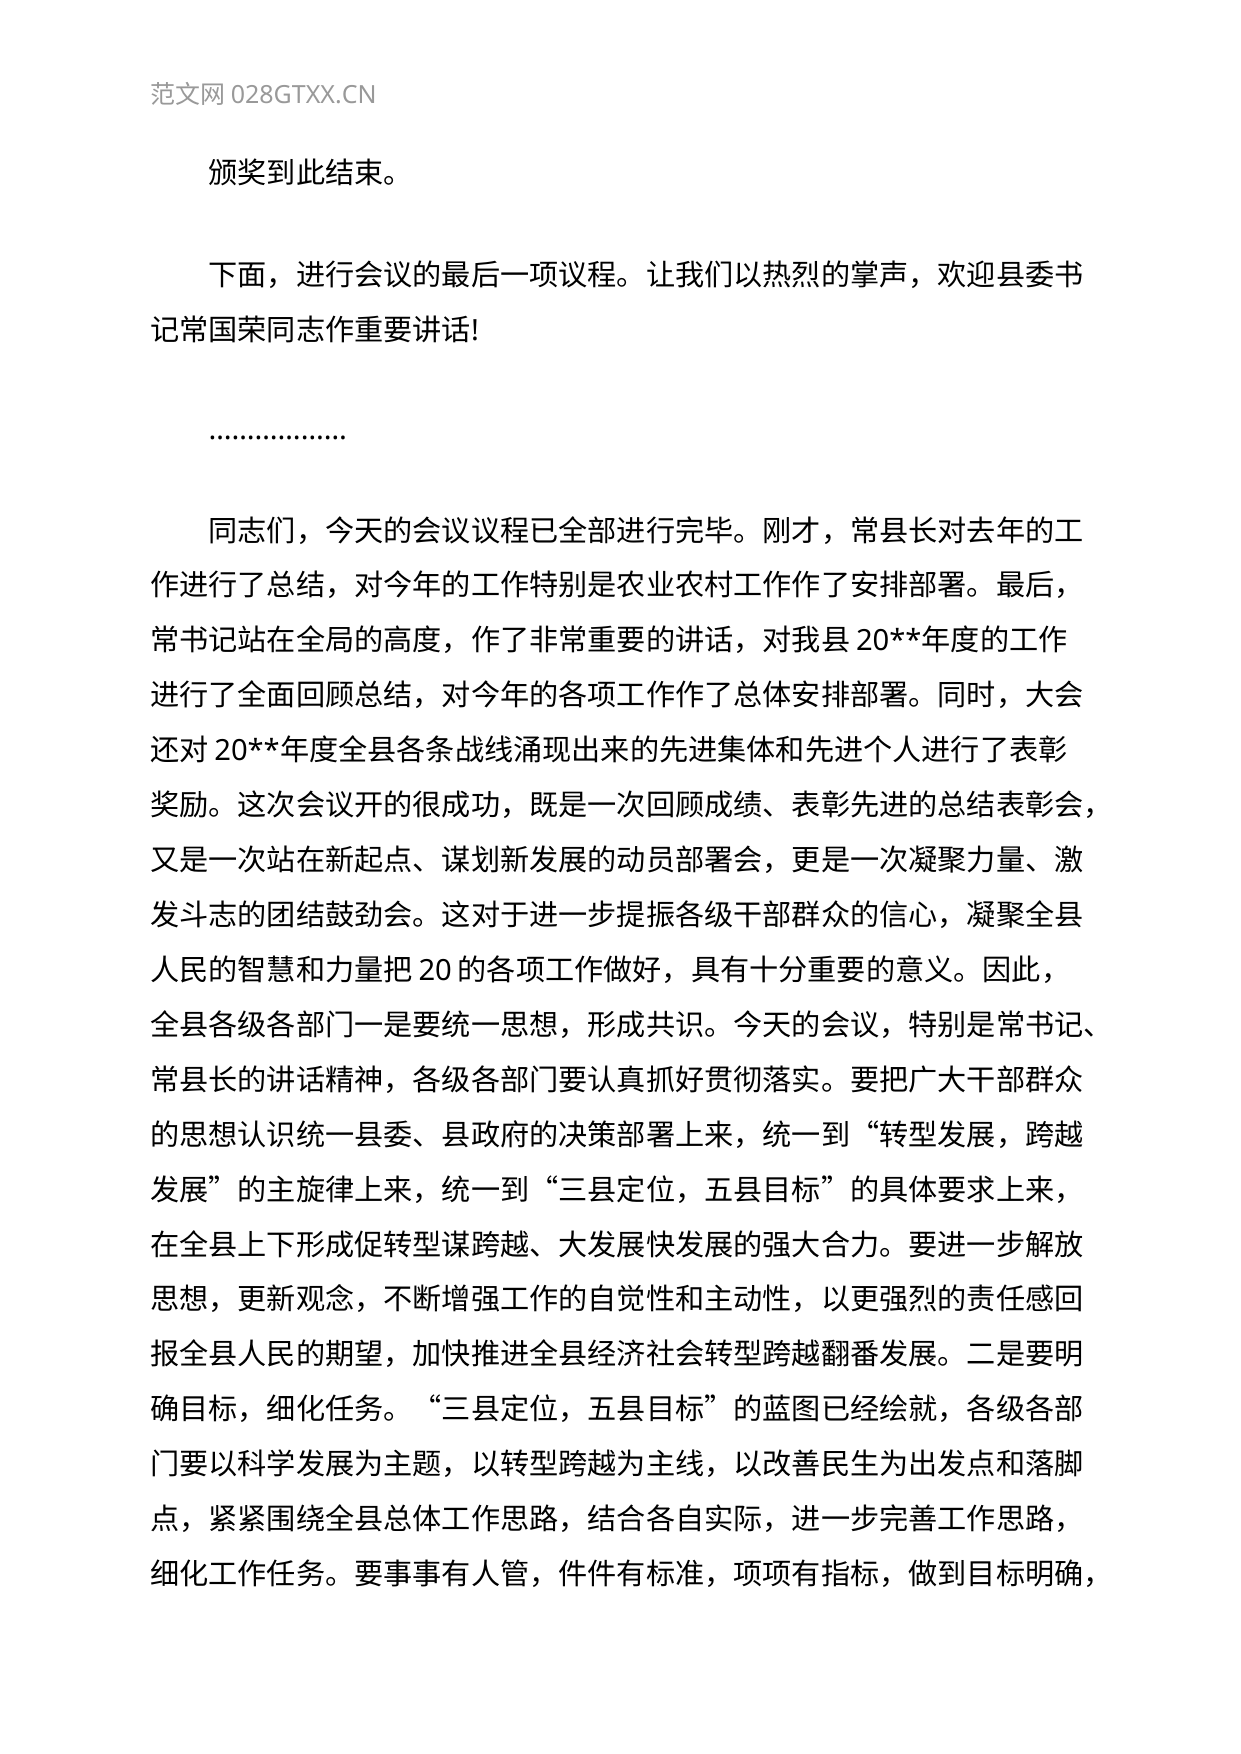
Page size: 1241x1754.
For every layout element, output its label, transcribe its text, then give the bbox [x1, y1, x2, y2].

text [150, 507, 1090, 1593]
text 颁奖到此结束。 [150, 150, 1090, 192]
text ……………… [150, 409, 1090, 448]
text 下面，进行会议的最后一项议程。让我们以热烈的掌声，欢迎县委书记常国荣同志作重要讲话! [150, 252, 1090, 349]
